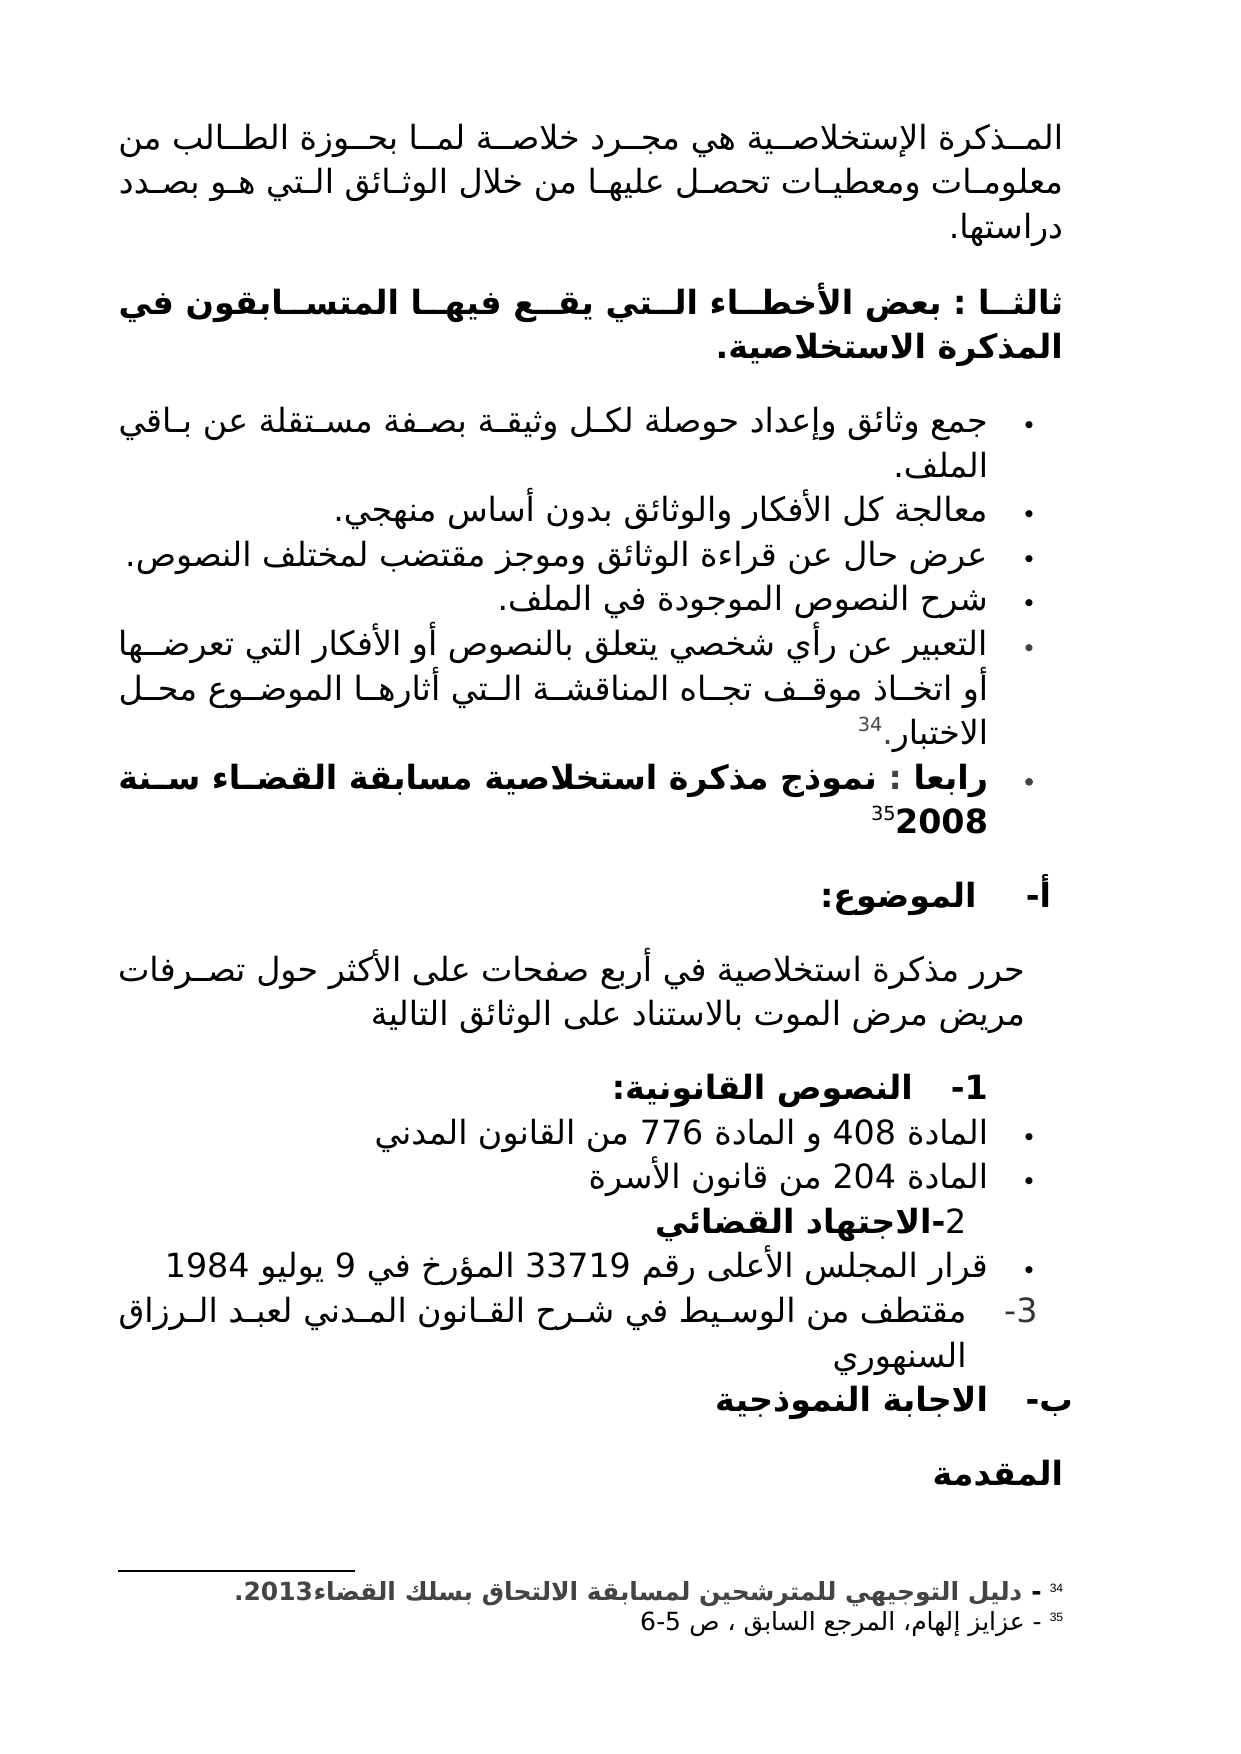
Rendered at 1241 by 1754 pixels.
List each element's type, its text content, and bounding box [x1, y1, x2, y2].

list النصوص القانونية: [118, 1068, 951, 1107]
list التعبير عن رأي شخصي يتعلق بالنصوص أو الأفكار التي تعرضها أو اتخاذ موقف تجاه المناقشة التي أثارها الموضوع محل الاختبار. [118, 624, 1026, 752]
list الاجابة النموذجية [118, 1381, 1026, 1419]
list شرح النصوص الموجودة في الملف. [118, 580, 1026, 619]
list رابعا : نموذج مذكرة استخلاصية مسابقة القضاء سنة 2008 [118, 758, 1026, 842]
list مقتطف من الوسيط في شرح القانون المدني لعبد الرزاق السنهوري [118, 1291, 1004, 1375]
list الموضوع: [118, 876, 1026, 915]
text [118, 118, 1063, 246]
list عرض حال عن قراءة الوثائق وموجز مقتضب لمختلف النصوص. [118, 535, 1026, 574]
list المادة 408 و المادة 776 من القانون المدني [118, 1113, 1026, 1152]
list قرار المجلس الأعلى رقم 33719 المؤرخ في 9 يوليو 1984 [118, 1247, 1026, 1286]
list 2-الاجتهاد القضائي [118, 1202, 966, 1241]
list المادة 204 من قانون الأسرة [118, 1158, 1026, 1197]
list معالجة كل الأفكار والوثائق بدون أساس منهجي. [118, 491, 1026, 529]
text حرر مذكرة استخلاصية في أربع صفحات على الأكثر حول تصرفات مريض مرض الموت بالاستناد على الوثائق التالية [118, 950, 1026, 1034]
subtitle ثالثا : بعض الأخطاء التي يقع فيها المتسابقون في المذكرة الاستخلاصية. [118, 283, 1063, 367]
text المقدمة [118, 1454, 1063, 1493]
list جمع وثائق وإعداد حوصلة لكل وثيقة بصفة مستقلة عن باقي الملف. [118, 401, 1026, 485]
